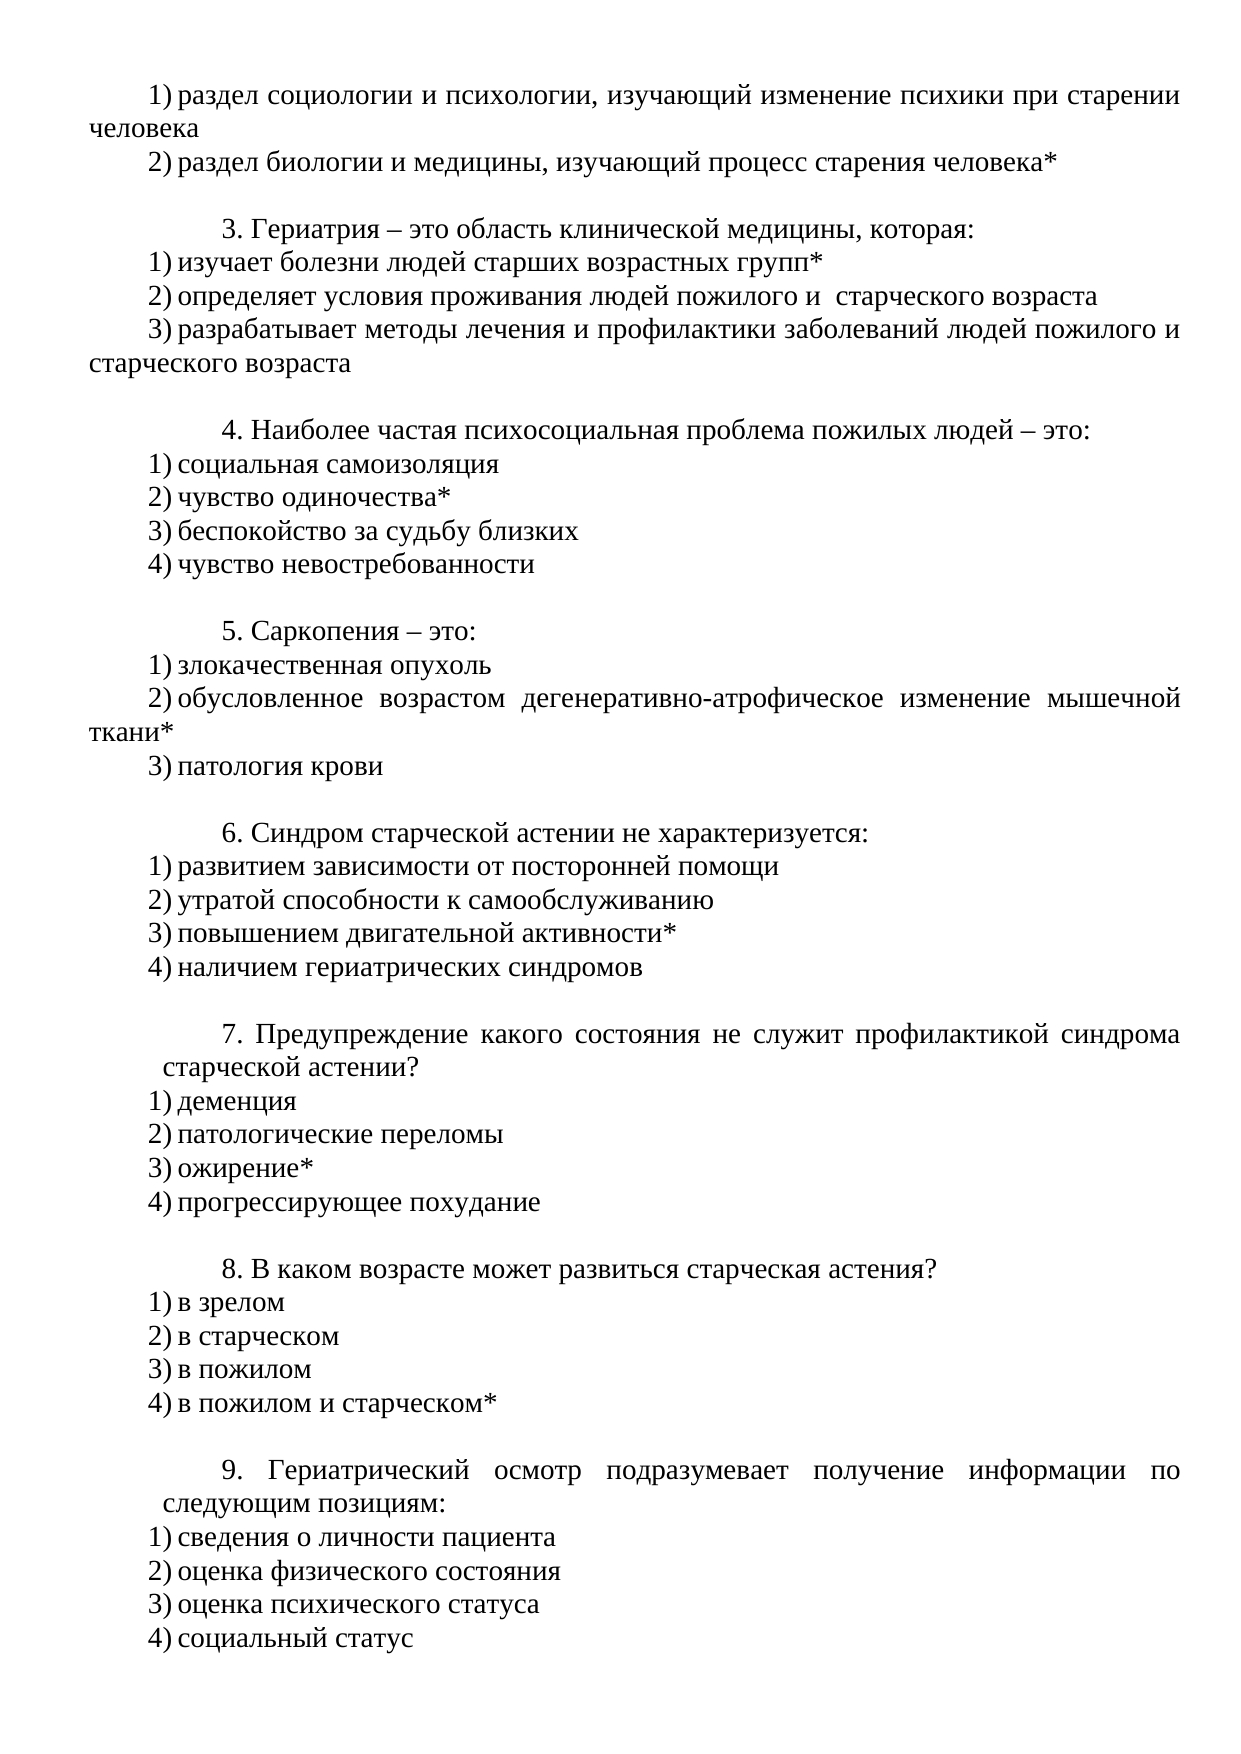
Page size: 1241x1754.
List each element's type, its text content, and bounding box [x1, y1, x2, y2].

list беспокойство за судьбу близких [89, 513, 1181, 546]
list чувство невостребованности [89, 546, 1181, 580]
list раздел биологии и медицины, изучающий процесс старения человека* [89, 144, 1181, 177]
list социальный статус [89, 1620, 1181, 1653]
list в пожилом и старческом* [89, 1385, 1181, 1418]
list разрабатывает методы лечения и профилактики заболеваний людей пожилого и старческого возраста [89, 312, 1181, 379]
list определяет условия проживания людей пожилого и старческого возраста [89, 278, 1181, 312]
list прогрессирующее похудание [89, 1184, 1181, 1217]
list в пожилом [89, 1351, 1181, 1385]
list изучает болезни людей старших возрастных групп* [89, 244, 1181, 278]
list раздел социологии и психологии, изучающий изменение психики при старении человека [89, 77, 1181, 144]
list оценка психического статуса [89, 1586, 1181, 1620]
list патология крови [89, 748, 1181, 781]
list наличием гериатрических синдромов [89, 949, 1181, 982]
text 4. Наиболее частая психосоциальная проблема пожилых людей – это: [162, 412, 1181, 446]
list ожирение* [89, 1150, 1181, 1184]
list чувство одиночества* [89, 479, 1181, 513]
text 5. Саркопения – это: [162, 613, 1181, 647]
text 9. Гериатрический осмотр подразумевает получение информации по следующим позициям: [162, 1452, 1181, 1519]
list повышением двигательной активности* [89, 915, 1181, 949]
list злокачественная опухоль [89, 647, 1181, 681]
list сведения о личности пациента [89, 1519, 1181, 1553]
list обусловленное возрастом дегенеративно-атрофическое изменение мышечной ткани* [89, 681, 1181, 748]
text 6. Синдром старческой астении не характеризуется: [162, 815, 1181, 848]
list утратой способности к самообслуживанию [89, 882, 1181, 915]
list в зрелом [89, 1284, 1181, 1318]
list оценка физического состояния [89, 1553, 1181, 1586]
text 8. В каком возрасте может развиться старческая астения? [162, 1251, 1181, 1284]
list патологические переломы [89, 1117, 1181, 1150]
text 3. Гериатрия – это область клинической медицины, которая: [162, 211, 1181, 244]
list в старческом [89, 1318, 1181, 1351]
list деменция [89, 1083, 1181, 1117]
text 7. Предупреждение какого состояния не служит профилактикой синдрома старческой астении? [162, 1016, 1181, 1083]
list развитием зависимости от посторонней помощи [89, 848, 1181, 882]
list социальная самоизоляция [89, 446, 1181, 479]
